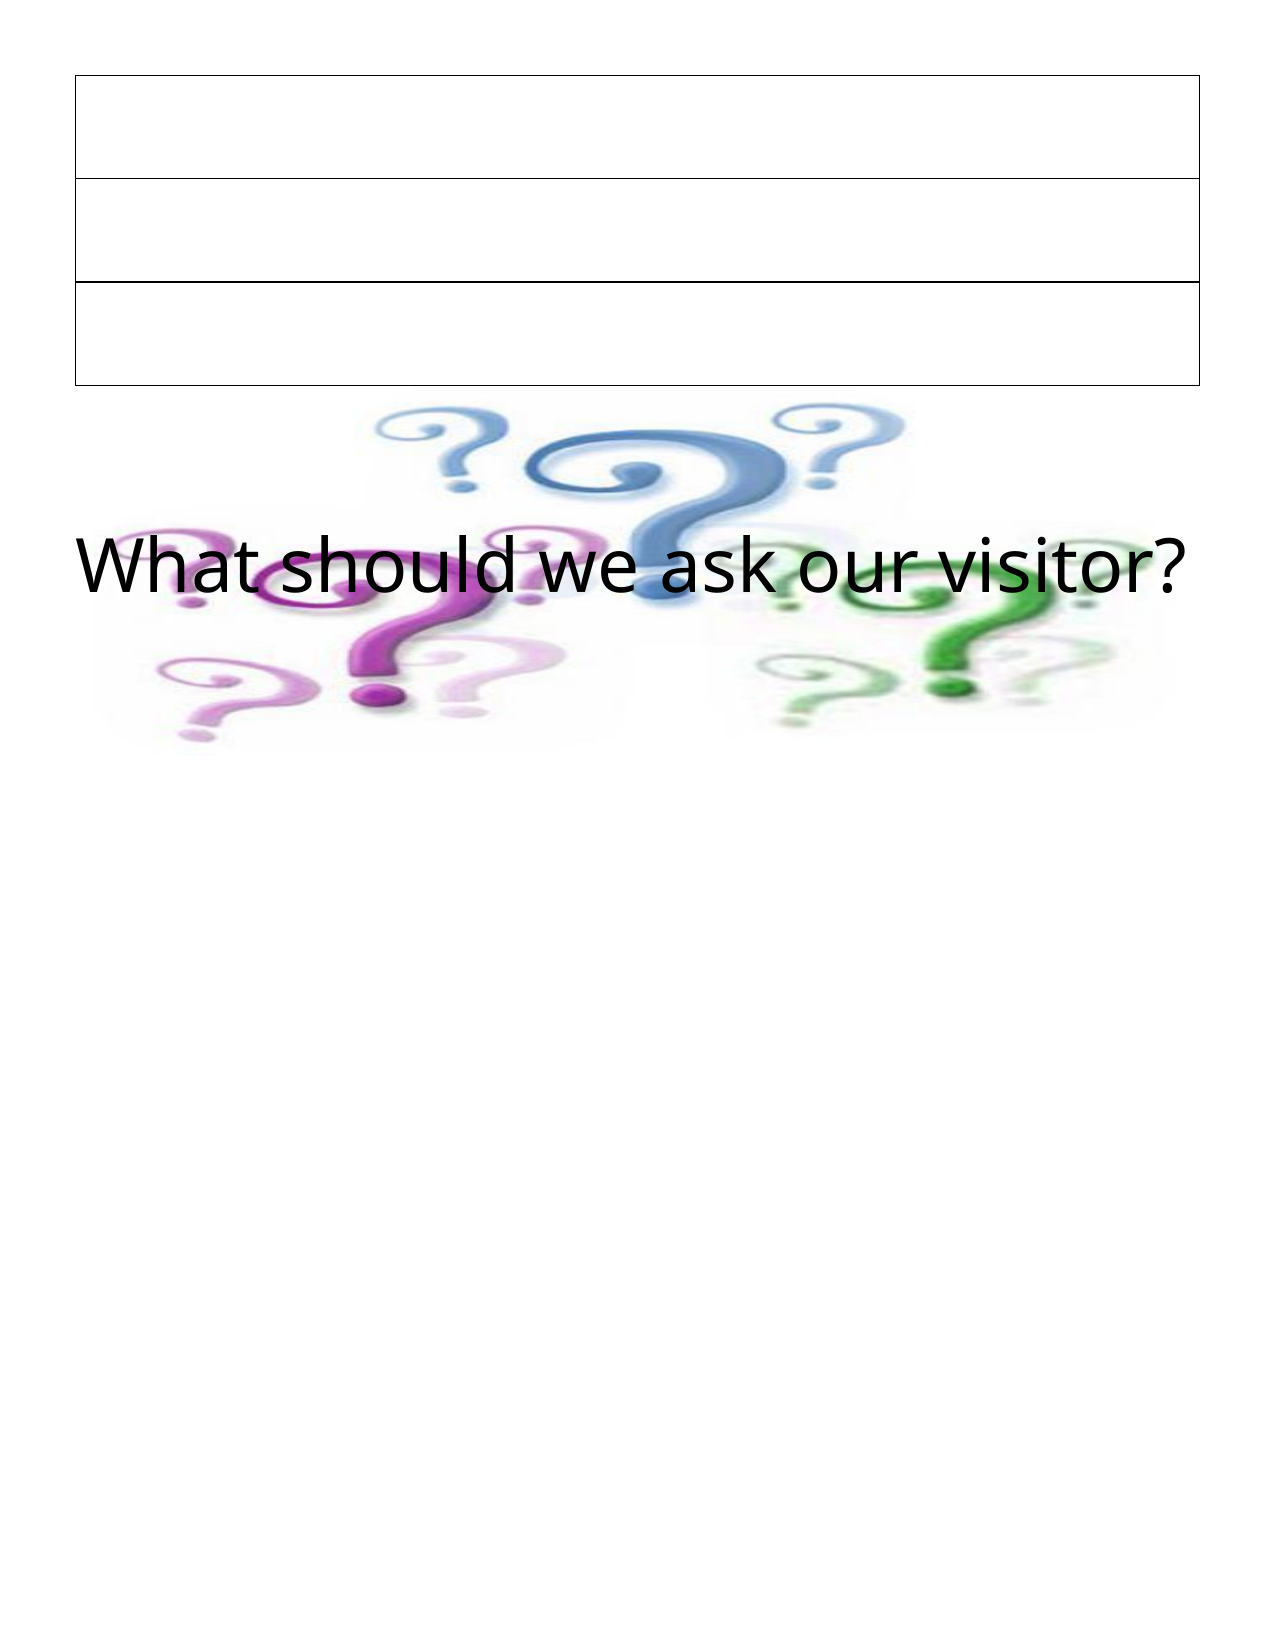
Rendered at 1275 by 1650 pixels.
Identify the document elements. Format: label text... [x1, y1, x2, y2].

table_cell [76, 76, 1199, 178]
table_cell [76, 283, 1199, 385]
table_cell [76, 179, 1199, 281]
text What should we ask our visitor? [75, 513, 1200, 615]
picture [75, 386, 1188, 513]
picture [75, 615, 1188, 756]
